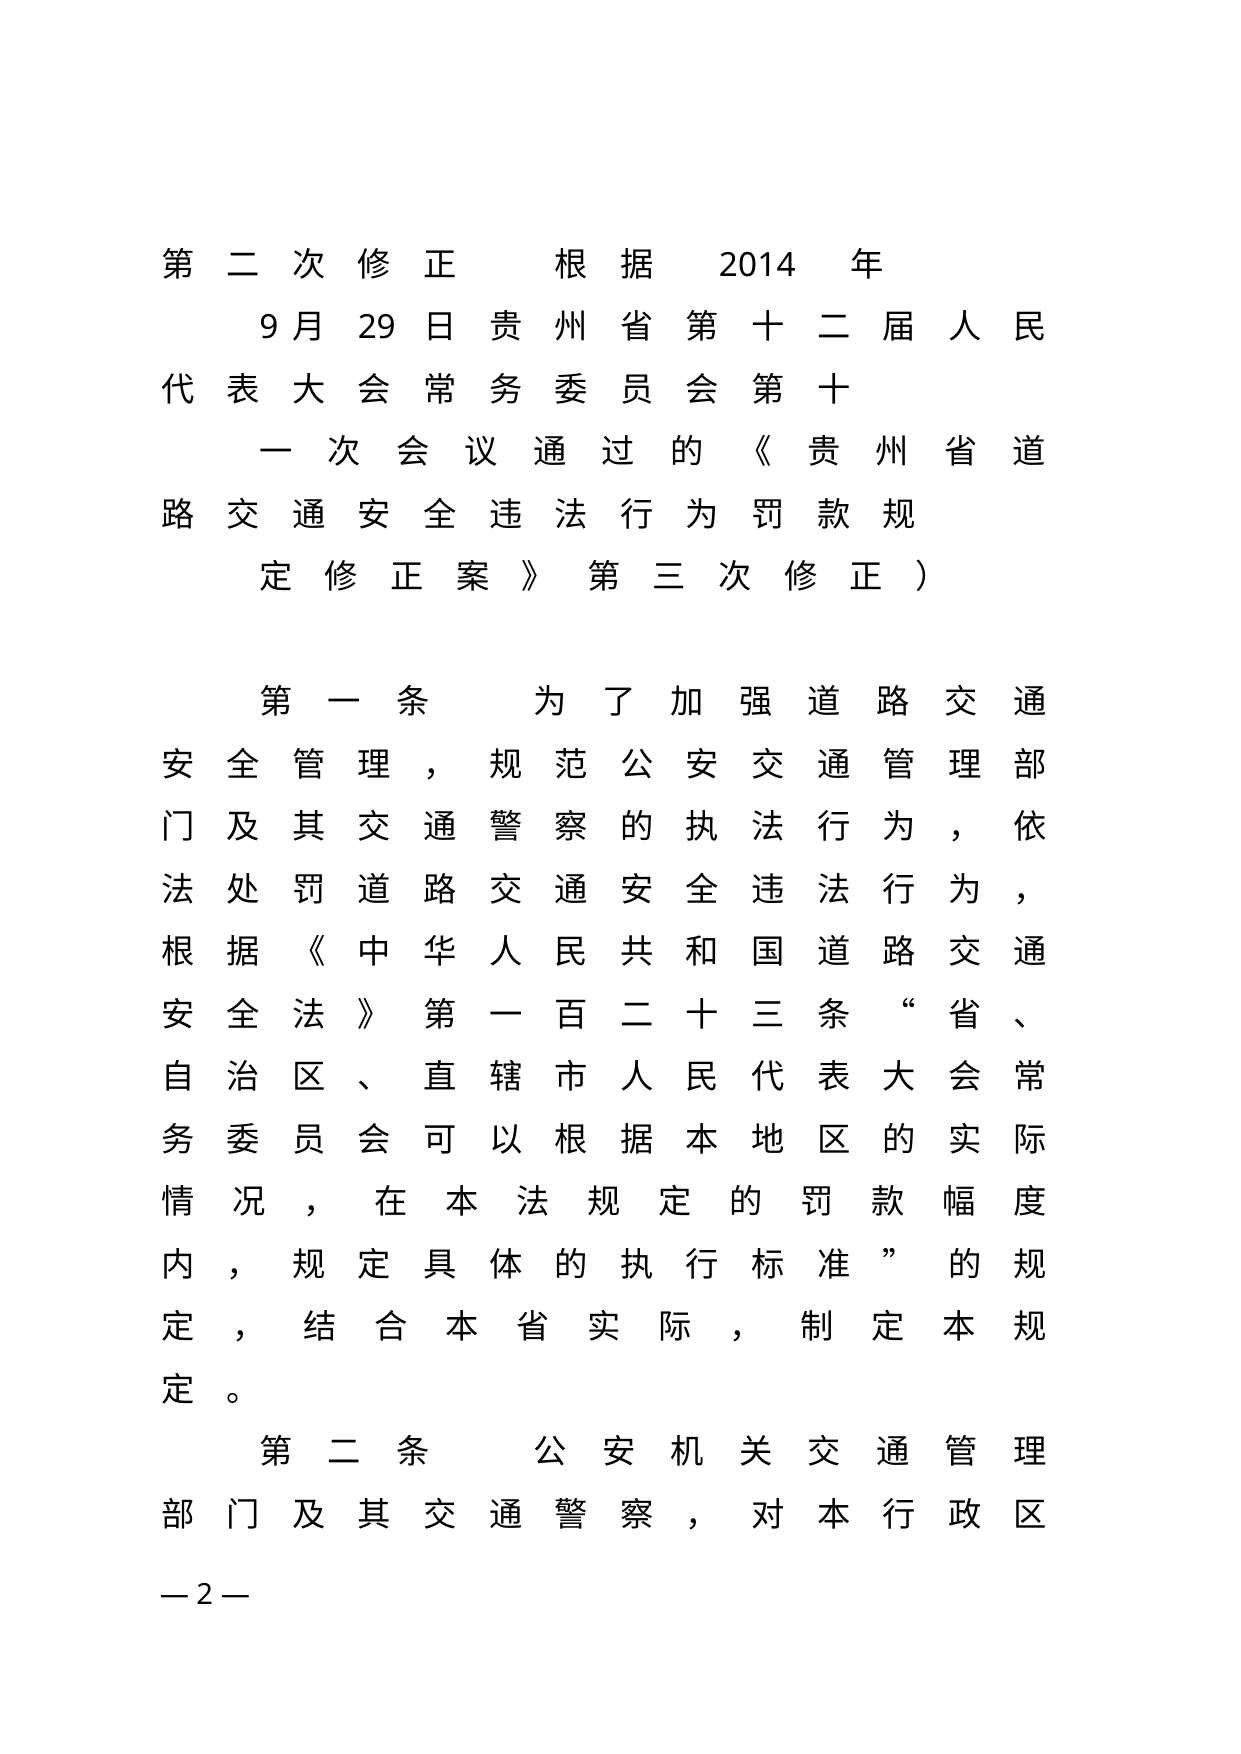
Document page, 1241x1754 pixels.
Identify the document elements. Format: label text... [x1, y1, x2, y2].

text 一次会议通过的《贵州省道路交通安全违法行为罚款规 [161, 418, 1079, 543]
text 定修正案》第三次修正） [161, 543, 1079, 606]
text 9月29日贵州省第十二届人民代表大会常务委员会第十 [161, 293, 1079, 418]
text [161, 1418, 1079, 1543]
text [161, 231, 1079, 293]
text 第一条 为了加强道路交通安全管理，规范公安交通管理部门及其交通警察的执法行为，依法处罚道路交通安全违法行为，根据《中华人民共和国道路交通安全法》第一百二十三条“省、自治区、直辖市人民代表大会常务委员会可以根据本地区的实际情况，在本法规定的罚款幅度内，规定具体的执行标准”的规定，结合本省实际，制定本规定。 [161, 668, 1079, 1418]
